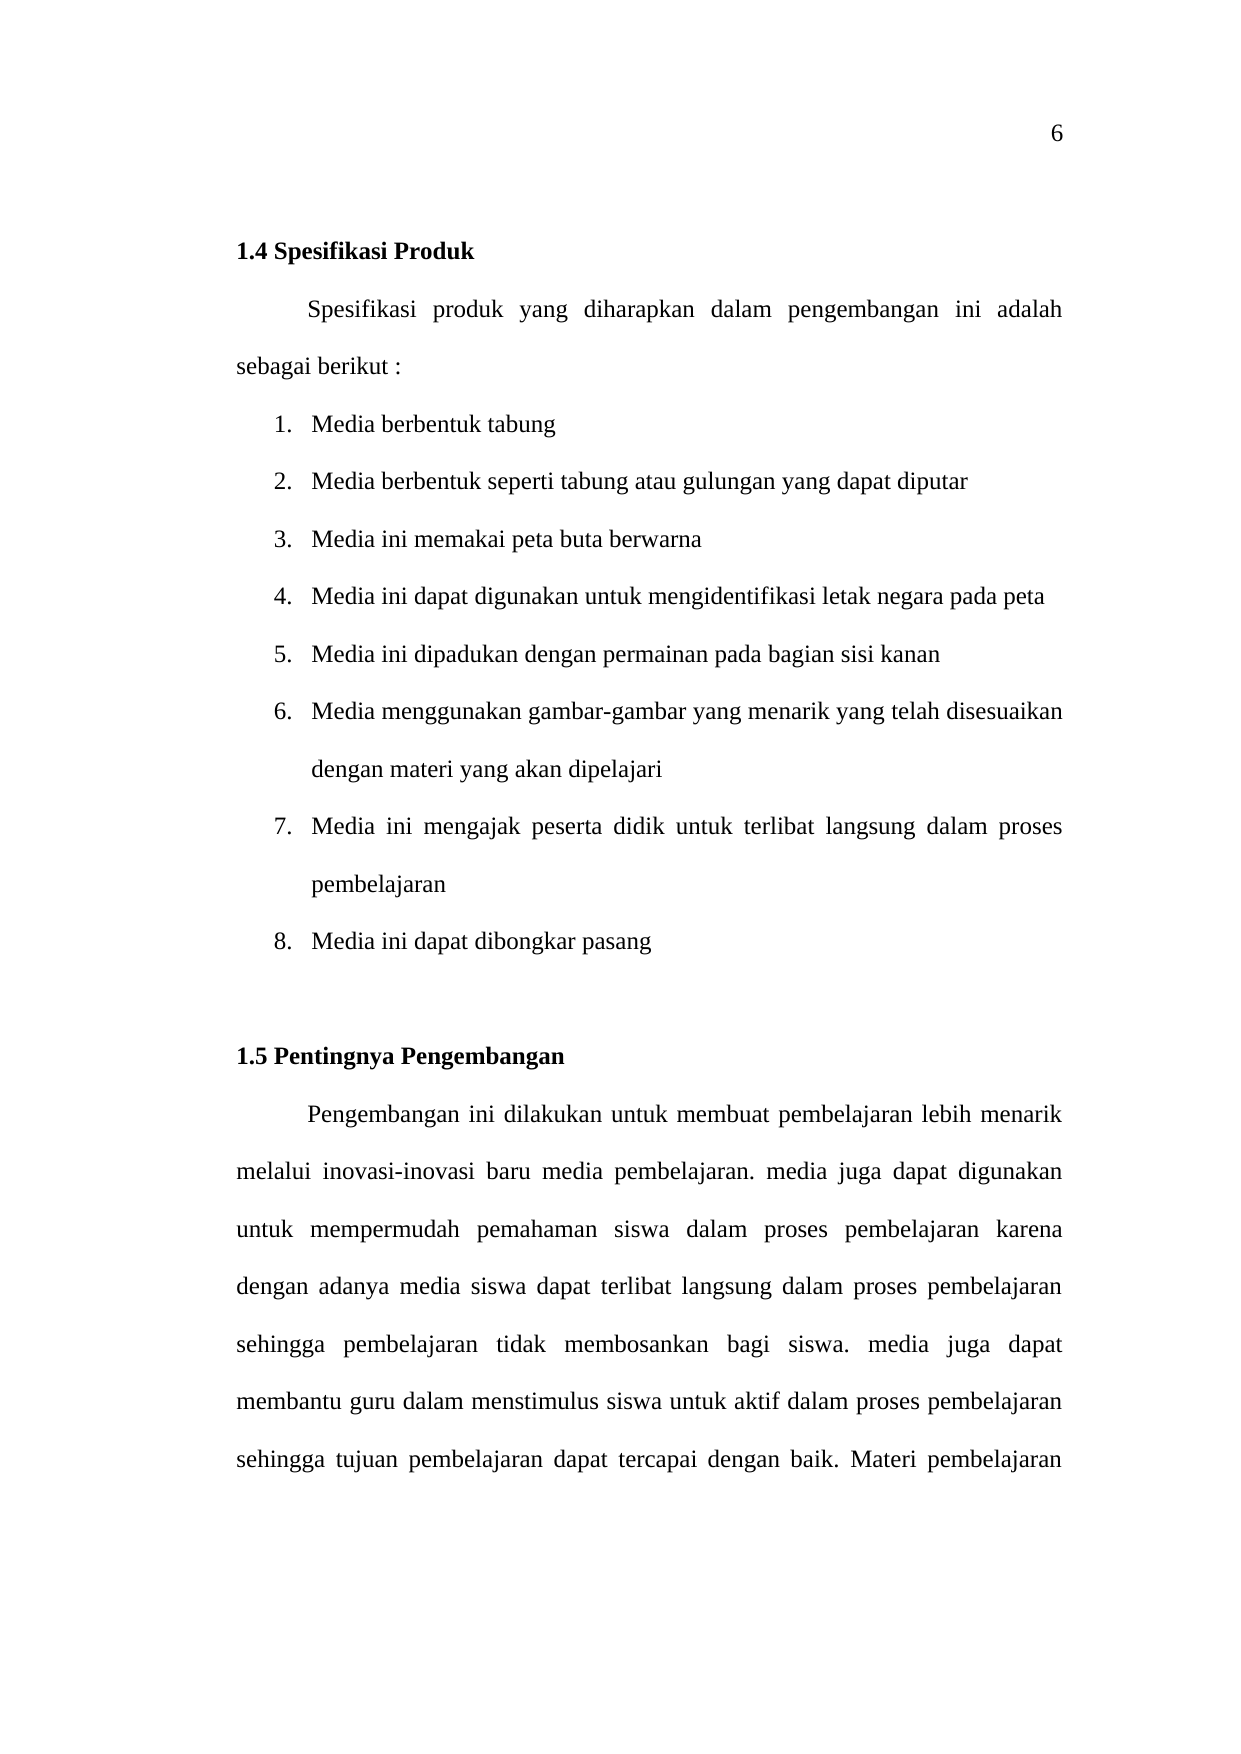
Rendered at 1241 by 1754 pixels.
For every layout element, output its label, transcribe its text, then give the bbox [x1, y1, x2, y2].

list Media ini dapat digunakan untuk mengidentifikasi letak negara pada peta [274, 581, 1063, 610]
list Media ini dapat dibongkar pasang [274, 926, 1063, 955]
list Media berbentuk seperti tabung atau gulungan yang dapat diputar [274, 466, 1063, 495]
list Spesifikasi Produk [236, 236, 1063, 265]
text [236, 1099, 1063, 1472]
text Spesifikasi produk yang diharapkan dalam pengembangan ini adalah sebagai berikut : [236, 294, 1063, 380]
list Pentingnya Pengembangan [236, 1041, 1063, 1070]
list Media ini memakai peta buta berwarna [274, 524, 1063, 552]
list Media berbentuk tabung [274, 409, 1063, 437]
list Media menggunakan gambar-gambar yang menarik yang telah disesuaikan dengan materi yang akan dipelajari [274, 696, 1063, 782]
list Media ini dipadukan dengan permainan pada bagian sisi kanan [274, 639, 1063, 667]
list Media ini mengajak peserta didik untuk terlibat langsung dalam proses pembelajaran [274, 811, 1063, 897]
